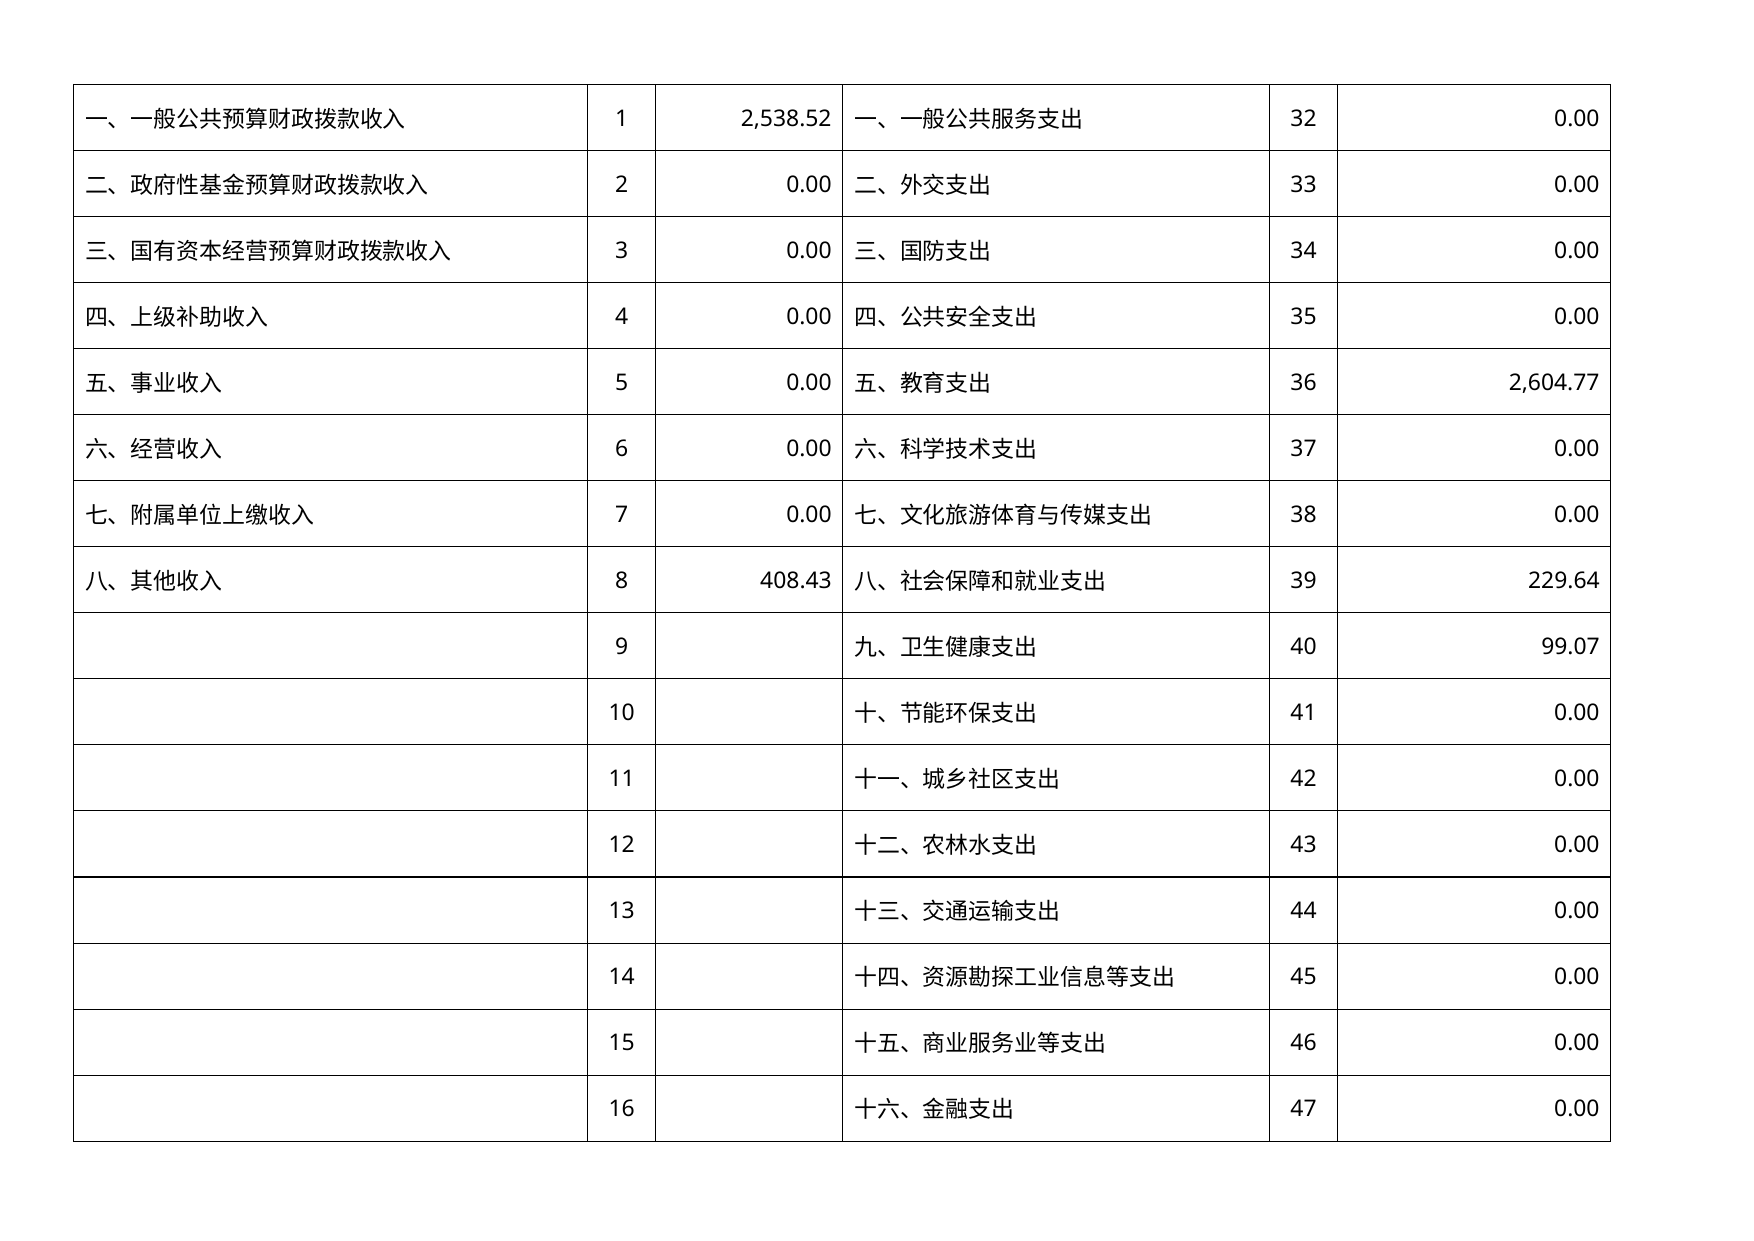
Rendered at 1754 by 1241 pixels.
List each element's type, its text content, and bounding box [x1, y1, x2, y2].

table_cell 十一、城乡社区支出 [843, 745, 1269, 810]
table_cell [74, 1076, 587, 1141]
table_cell 16 [588, 1076, 655, 1141]
table_cell 十五、商业服务业等支出 [843, 1010, 1269, 1074]
table_cell [74, 679, 587, 744]
table_cell 0.00 [1338, 151, 1610, 216]
table_cell 二、外交支出 [843, 151, 1269, 216]
table_cell 34 [1270, 217, 1337, 282]
table_cell 4 [588, 283, 655, 348]
table_cell [74, 811, 587, 876]
table_cell 12 [588, 811, 655, 876]
table_cell 十二、农林水支出 [843, 811, 1269, 876]
table_cell [74, 613, 587, 678]
table_cell 十四、资源勘探工业信息等支出 [843, 944, 1269, 1008]
table_cell [656, 1076, 842, 1141]
table_cell [656, 944, 842, 1008]
table_cell 0.00 [656, 481, 842, 546]
table_cell 0.00 [1338, 944, 1610, 1008]
table_cell 9 [588, 613, 655, 678]
table_cell 40 [1270, 613, 1337, 678]
table_cell [656, 878, 842, 942]
table_cell 一、一般公共预算财政拨款收入 [74, 85, 587, 150]
table_cell 38 [1270, 481, 1337, 546]
table_cell 35 [1270, 283, 1337, 348]
table_cell 36 [1270, 349, 1337, 414]
table_cell 2,538.52 [656, 85, 842, 150]
table_cell 0.00 [656, 283, 842, 348]
table_cell 229.64 [1338, 547, 1610, 612]
table_cell 0.00 [656, 217, 842, 282]
table_cell 5 [588, 349, 655, 414]
table_cell 0.00 [1338, 481, 1610, 546]
table_cell 0.00 [1338, 745, 1610, 810]
table_cell 0.00 [1338, 1010, 1610, 1074]
table_cell 八、社会保障和就业支出 [843, 547, 1269, 612]
table_cell 47 [1270, 1076, 1337, 1141]
table_cell 39 [1270, 547, 1337, 612]
table_cell 三、国有资本经营预算财政拨款收入 [74, 217, 587, 282]
table_cell 二、政府性基金预算财政拨款收入 [74, 151, 587, 216]
table_cell 四、公共安全支出 [843, 283, 1269, 348]
table_cell 四、上级补助收入 [74, 283, 587, 348]
table_cell 3 [588, 217, 655, 282]
table_cell 0.00 [1338, 217, 1610, 282]
table_cell 11 [588, 745, 655, 810]
table_cell [656, 811, 842, 876]
table_cell 七、附属单位上缴收入 [74, 481, 587, 546]
table_cell 46 [1270, 1010, 1337, 1074]
table_cell 0.00 [656, 151, 842, 216]
table_cell 十六、金融支出 [843, 1076, 1269, 1141]
table_cell 42 [1270, 745, 1337, 810]
table_cell [74, 1010, 587, 1074]
table_cell 0.00 [1338, 679, 1610, 744]
table_cell 45 [1270, 944, 1337, 1008]
table_cell [656, 613, 842, 678]
table_cell 0.00 [1338, 1076, 1610, 1141]
table_cell 六、经营收入 [74, 415, 587, 480]
table_cell 14 [588, 944, 655, 1008]
table_cell 0.00 [1338, 415, 1610, 480]
table_cell [74, 745, 587, 810]
table_cell 15 [588, 1010, 655, 1074]
table_cell 13 [588, 878, 655, 942]
table_cell 44 [1270, 878, 1337, 942]
table_cell [656, 679, 842, 744]
table_cell 0.00 [656, 349, 842, 414]
table_cell 2,604.77 [1338, 349, 1610, 414]
table_cell [656, 745, 842, 810]
table_cell 一、一般公共服务支出 [843, 85, 1269, 150]
table_cell 32 [1270, 85, 1337, 150]
table_cell 408.43 [656, 547, 842, 612]
table_cell 0.00 [1338, 811, 1610, 876]
table_cell 8 [588, 547, 655, 612]
table_cell [74, 878, 587, 942]
table_cell 八、其他收入 [74, 547, 587, 612]
table_cell 37 [1270, 415, 1337, 480]
table_cell 五、教育支出 [843, 349, 1269, 414]
table_cell 0.00 [656, 415, 842, 480]
table_cell 六、科学技术支出 [843, 415, 1269, 480]
table_cell 33 [1270, 151, 1337, 216]
table_cell 43 [1270, 811, 1337, 876]
table_cell 7 [588, 481, 655, 546]
table_cell 2 [588, 151, 655, 216]
table_cell 41 [1270, 679, 1337, 744]
table_cell 10 [588, 679, 655, 744]
table_cell [74, 944, 587, 1008]
table_cell 1 [588, 85, 655, 150]
table_cell 0.00 [1338, 85, 1610, 150]
table_cell [656, 1010, 842, 1074]
table_cell 三、国防支出 [843, 217, 1269, 282]
table_cell 七、文化旅游体育与传媒支出 [843, 481, 1269, 546]
table_cell 99.07 [1338, 613, 1610, 678]
table_cell 五、事业收入 [74, 349, 587, 414]
table_cell 6 [588, 415, 655, 480]
table_cell 十、节能环保支出 [843, 679, 1269, 744]
table_cell 0.00 [1338, 878, 1610, 942]
table_cell 十三、交通运输支出 [843, 878, 1269, 942]
table_cell 0.00 [1338, 283, 1610, 348]
table_cell 九、卫生健康支出 [843, 613, 1269, 678]
